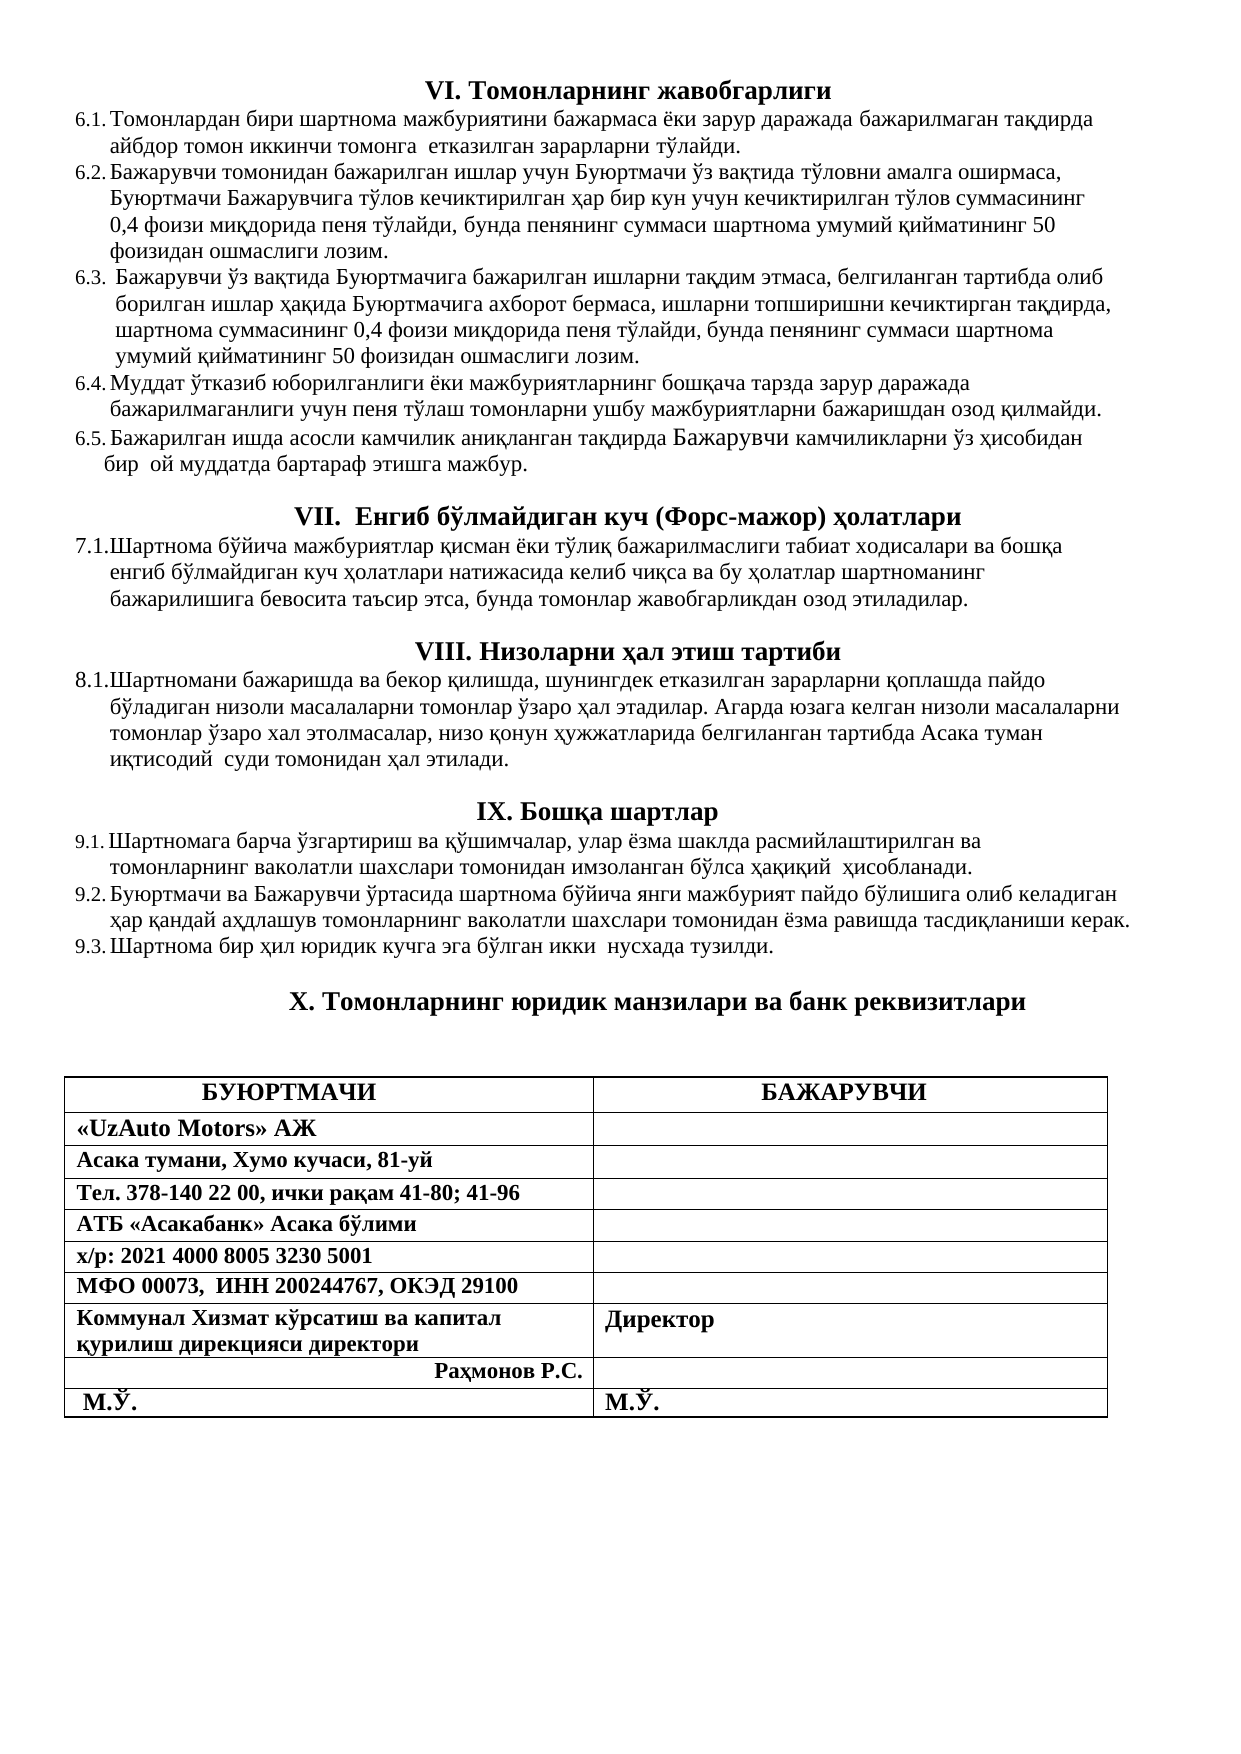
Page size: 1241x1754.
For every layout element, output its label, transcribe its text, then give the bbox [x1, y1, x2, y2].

table_cell М.Ў. [594, 1389, 1107, 1416]
table_cell х/р: 2021 4000 8005 3230 5001 [65, 1242, 593, 1272]
table_cell [594, 1273, 1107, 1303]
table_cell АТБ «Асакабанк» Асака бўлими [65, 1210, 593, 1241]
table_cell [594, 1242, 1107, 1272]
table_cell Асака тумани, Хумо кучаси, 81-уй [65, 1146, 593, 1178]
table_cell М.Ў. [65, 1389, 593, 1416]
table_cell МФО 00073, ИНН 200244767, ОКЭД 29100 [65, 1273, 593, 1303]
table_header БАЖАРУВЧИ [594, 1078, 1107, 1112]
subtitle Томонларнинг жавобгарлиги [424, 74, 1207, 105]
table_cell Коммунал Хизмат кўрсатиш ва капитал қурилиш дирекцияси директори [65, 1304, 593, 1357]
list Бажарувчи томонидан бажарилган ишлар учун Буюртмачи ўз вақтида тўловни амалга оширмаса, Буюртмачи Бажарувчига тўлов кечиктирилган ҳар бир кун учун кечиктирилган тўлов суммасининг 0,4 фоизи миқдорида пеня тўлайди, бунда пенянинг суммаси шартнома умумий қийматининг 50 фоизидан ошмаслиги лозим. [75, 158, 1092, 263]
table_cell [594, 1113, 1107, 1145]
list Буюртмачи ва Бажарувчи ўртасида шартнома бўйича янги мажбурият пайдо бўлишига олиб келадиган ҳар қандай аҳдлашув томонларнинг ваколатли шахслари томонидан ёзма равишда тасдиқланиши керак. [75, 880, 1131, 932]
list Муддат ўтказиб юборилганлиги ёки мажбуриятларнинг бошқача тарзда зарур даражада бажарилмаганлиги учун пеня тўлаш томонларни ушбу мажбуриятларни бажаришдан озод қилмайди. [75, 369, 1103, 422]
table_cell «UzAuto Motors» АЖ [65, 1113, 593, 1145]
list Шартномага барча ўзгартириш ва қўшимчалар, улар ёзма шаклда расмийлаштирилган ва томонларнинг ваколатли шахслари томонидан имзоланган бўлса ҳақиқий ҳисобланади. [75, 827, 982, 880]
text 7.1.Шартнома бўйича мажбуриятлар қисман ёки тўлиқ бажарилмаслиги табиат ходисалари ва бошқа енгиб бўлмайдиган куч ҳолатлари натижасида келиб чиқса ва бу ҳолатлар шартноманинг бажарилишига бевосита таъсир этса, бунда томонлар жавобгарликдан озод этиладилар. [75, 532, 1075, 611]
list Томонлардан бири шартнома мажбуриятини бажармаса ёки зарур даражада бажарилмаган тақдирда айбдор томон иккинчи томонга етказилган зарарларни тўлайди. [75, 105, 1104, 158]
subtitle Бошқа шартлар [476, 796, 1207, 827]
text 8.1.Шартномани бажаришда ва бекор қилишда, шунингдек етказилган зарарларни қоплашда пайдо бўладиган низоли масалаларни томонлар ўзаро ҳал этадилар. Агарда юзага келган низоли масалаларни томонлар ўзаро хал этолмасалар, низо қонун ҳужжатларида белгиланган тартибда Асака туман иқтисодий суди томонидан ҳал этилади. [75, 666, 1123, 772]
table_cell [594, 1179, 1107, 1209]
table_cell [594, 1146, 1107, 1178]
list Шартнома бир ҳил юридик кучга эга бўлган икки нусхада тузилди. [75, 932, 1207, 959]
list Бажарувчи ўз вақтида Буюртмачига бажарилган ишларни тақдим этмаса, белгиланган тартибда олиб борилган ишлар ҳақида Буюртмачига ахборот бермаса, ишларни топширишни кечиктирган тақдирда, шартнома суммасининг 0,4 фоизи миқдорида пеня тўлайди, бунда пенянинг суммаси шартнома умумий қийматининг 50 фоизидан ошмаслиги лозим. [75, 263, 1113, 369]
table_header БУЮРТМАЧИ [65, 1078, 593, 1112]
list Бажарилган ишда асосли камчилик аниқланган тақдирда Бажарувчи камчиликларни ўз ҳисобидан бир ой муддатда бартараф этишга мажбур. [75, 422, 1099, 477]
table_cell [594, 1358, 1107, 1388]
table_cell Директор [594, 1304, 1107, 1357]
subtitle Енгиб бўлмайдиган куч (Форс-мажор) ҳолатлари [294, 501, 1207, 532]
subtitle Низоларни ҳал этиш тартиби [414, 635, 1207, 666]
table_cell Тел. 378-140 22 00, ички рақам 41-80; 41-96 [65, 1179, 593, 1209]
table_cell Раҳмонов Р.С. [65, 1358, 593, 1388]
subtitle Томонларнинг юридик манзилари ва банк реквизитлари [289, 985, 1207, 1017]
table_cell [594, 1210, 1107, 1241]
